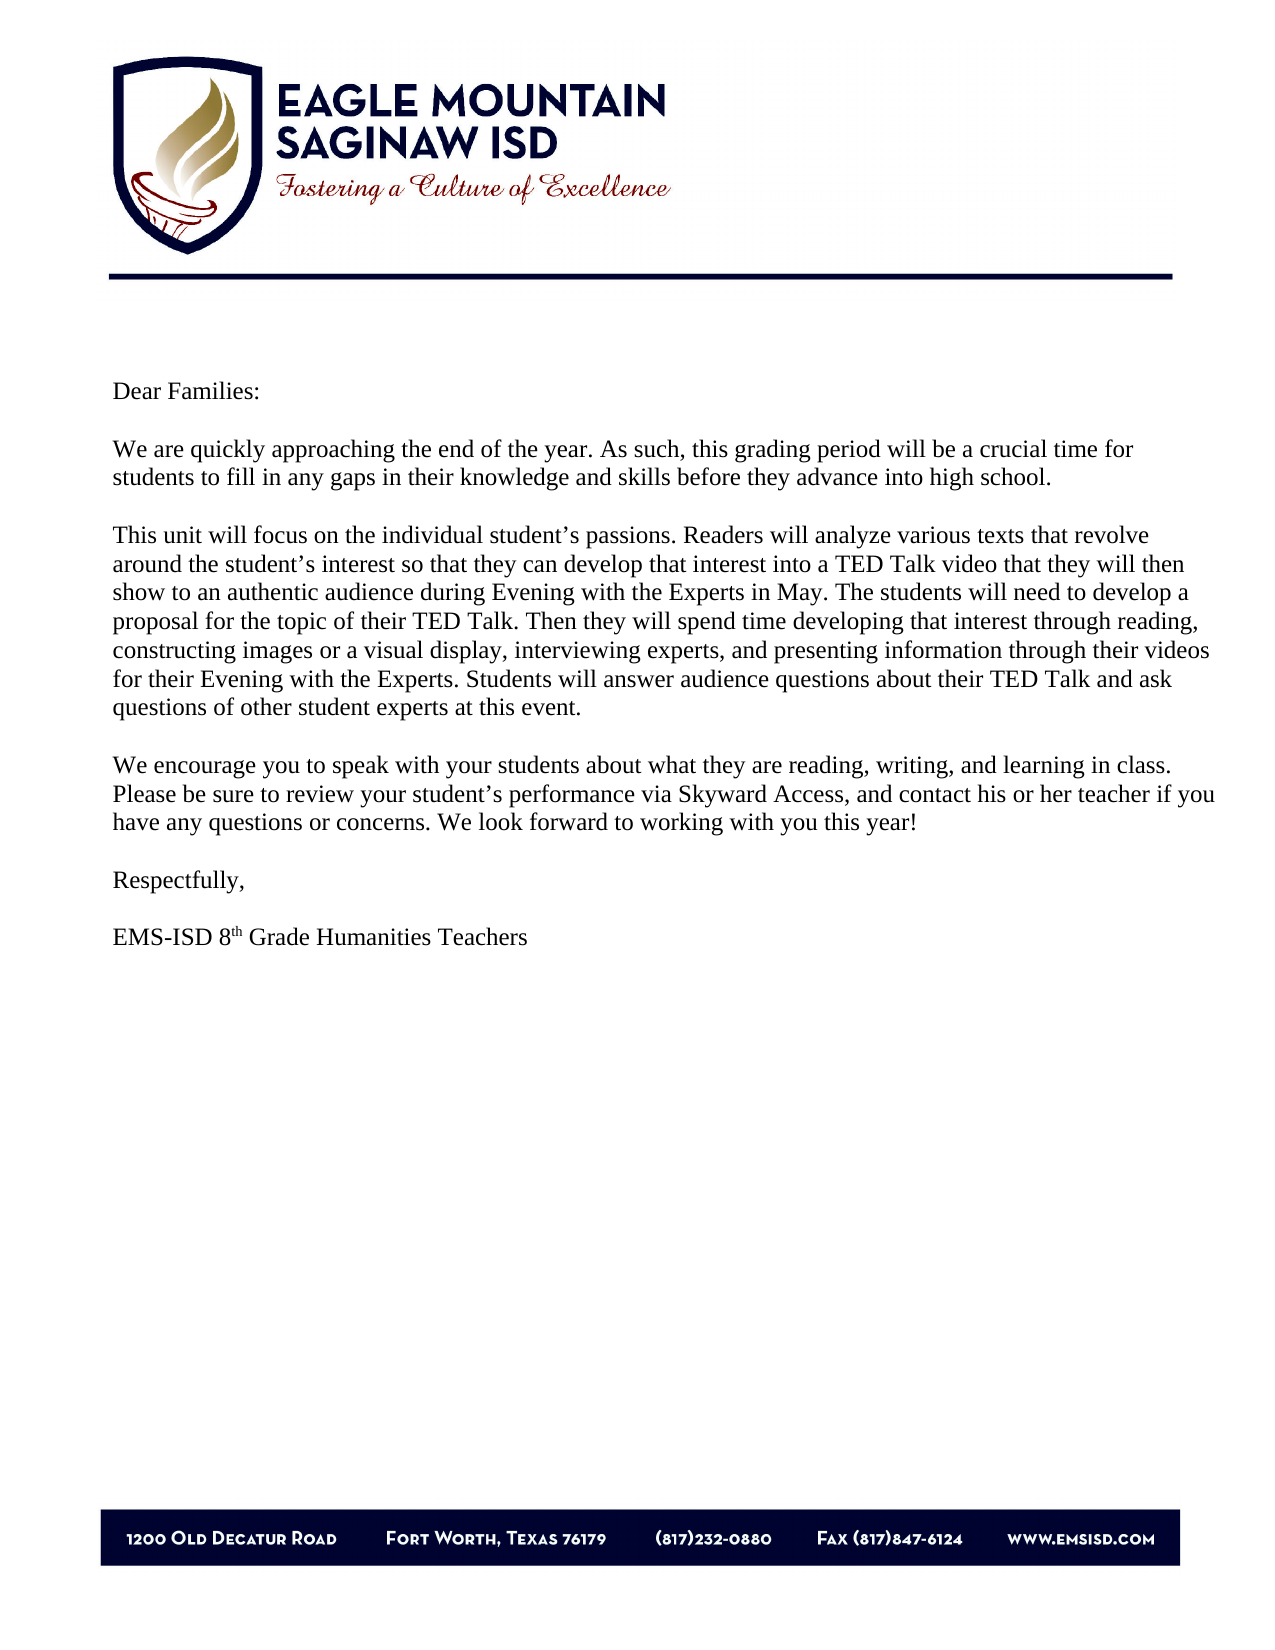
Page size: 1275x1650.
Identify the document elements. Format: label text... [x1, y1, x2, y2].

text EMS-ISD 8th Grade Humanities Teachers [112, 922, 1218, 951]
picture [93, 37, 1182, 301]
text This unit will focus on the individual student’s passions. Readers will analyze various texts that revolve around the student’s interest so that they can develop that interest into a TED Talk video that they will then show to an authentic audience during Evening with the Experts in May. The students will need to develop a proposal for the topic of their TED Talk. Then they will spend time developing that interest through reading, constructing images or a visual display, interviewing experts, and presenting information through their videos for their Evening with the Experts. Students will answer audience questions about their TED Talk and ask questions of other student experts at this event. [112, 520, 1218, 721]
text We encourage you to speak with your students about what they are reading, writing, and learning in class. Please be sure to review your student’s performance via Skyward Access, and contact his or her teacher if you have any questions or concerns. We look forward to working with you this year! [112, 750, 1218, 836]
text Dear Families: [112, 376, 1218, 405]
picture [94, 1498, 1181, 1576]
text Respectfully, [112, 865, 1218, 894]
text We are quickly approaching the end of the year. As such, this grading period will be a crucial time for students to fill in any gaps in their knowledge and skills before they advance into high school. [112, 434, 1218, 491]
